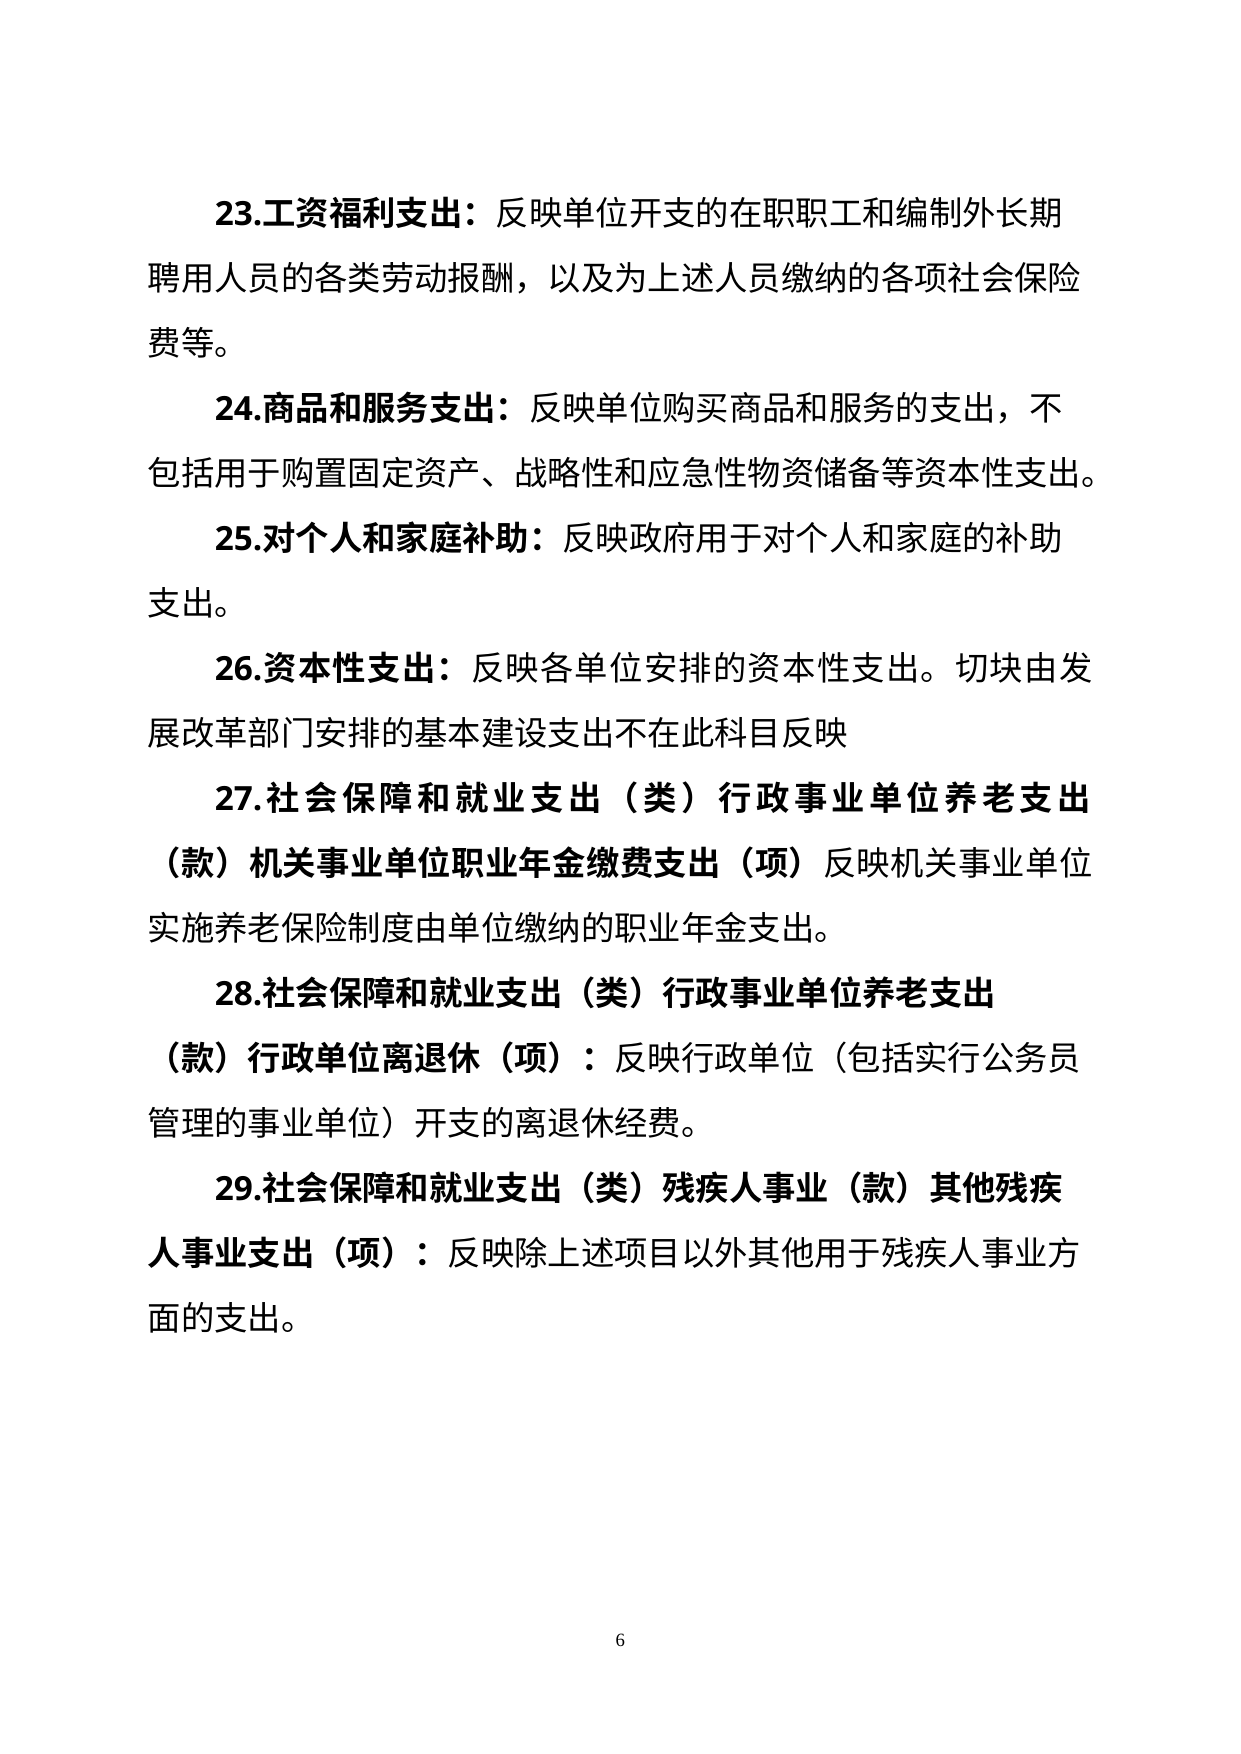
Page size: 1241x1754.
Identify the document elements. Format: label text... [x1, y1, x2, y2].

text 24.商品和服务支出：反映单位购买商品和服务的支出，不包括用于购置固定资产、战略性和应急性物资储备等资本性支出。 [148, 373, 1093, 503]
text 29.社会保障和就业支出（类）残疾人事业（款）其他残疾人事业支出（项）：反映除上述项目以外其他用于残疾人事业方面的支出。 [148, 1153, 1093, 1348]
text 27.社会保障和就业支出（类）行政事业单位养老支出（款）机关事业单位职业年金缴费支出（项）反映机关事业单位实施养老保险制度由单位缴纳的职业年金支出。 [148, 763, 1093, 958]
text 28.社会保障和就业支出（类）行政事业单位养老支出（款）行政单位离退休（项）：反映行政单位（包括实行公务员管理的事业单位）开支的离退休经费。 [148, 958, 1093, 1153]
text 25.对个人和家庭补助：反映政府用于对个人和家庭的补助支出。 [148, 503, 1093, 633]
text 26.资本性支出：反映各单位安排的资本性支出。切块由发展改革部门安排的基本建设支出不在此科目反映 [148, 633, 1093, 763]
text 23.工资福利支出：反映单位开支的在职职工和编制外长期聘用人员的各类劳动报酬，以及为上述人员缴纳的各项社会保险费等。 [148, 178, 1093, 373]
